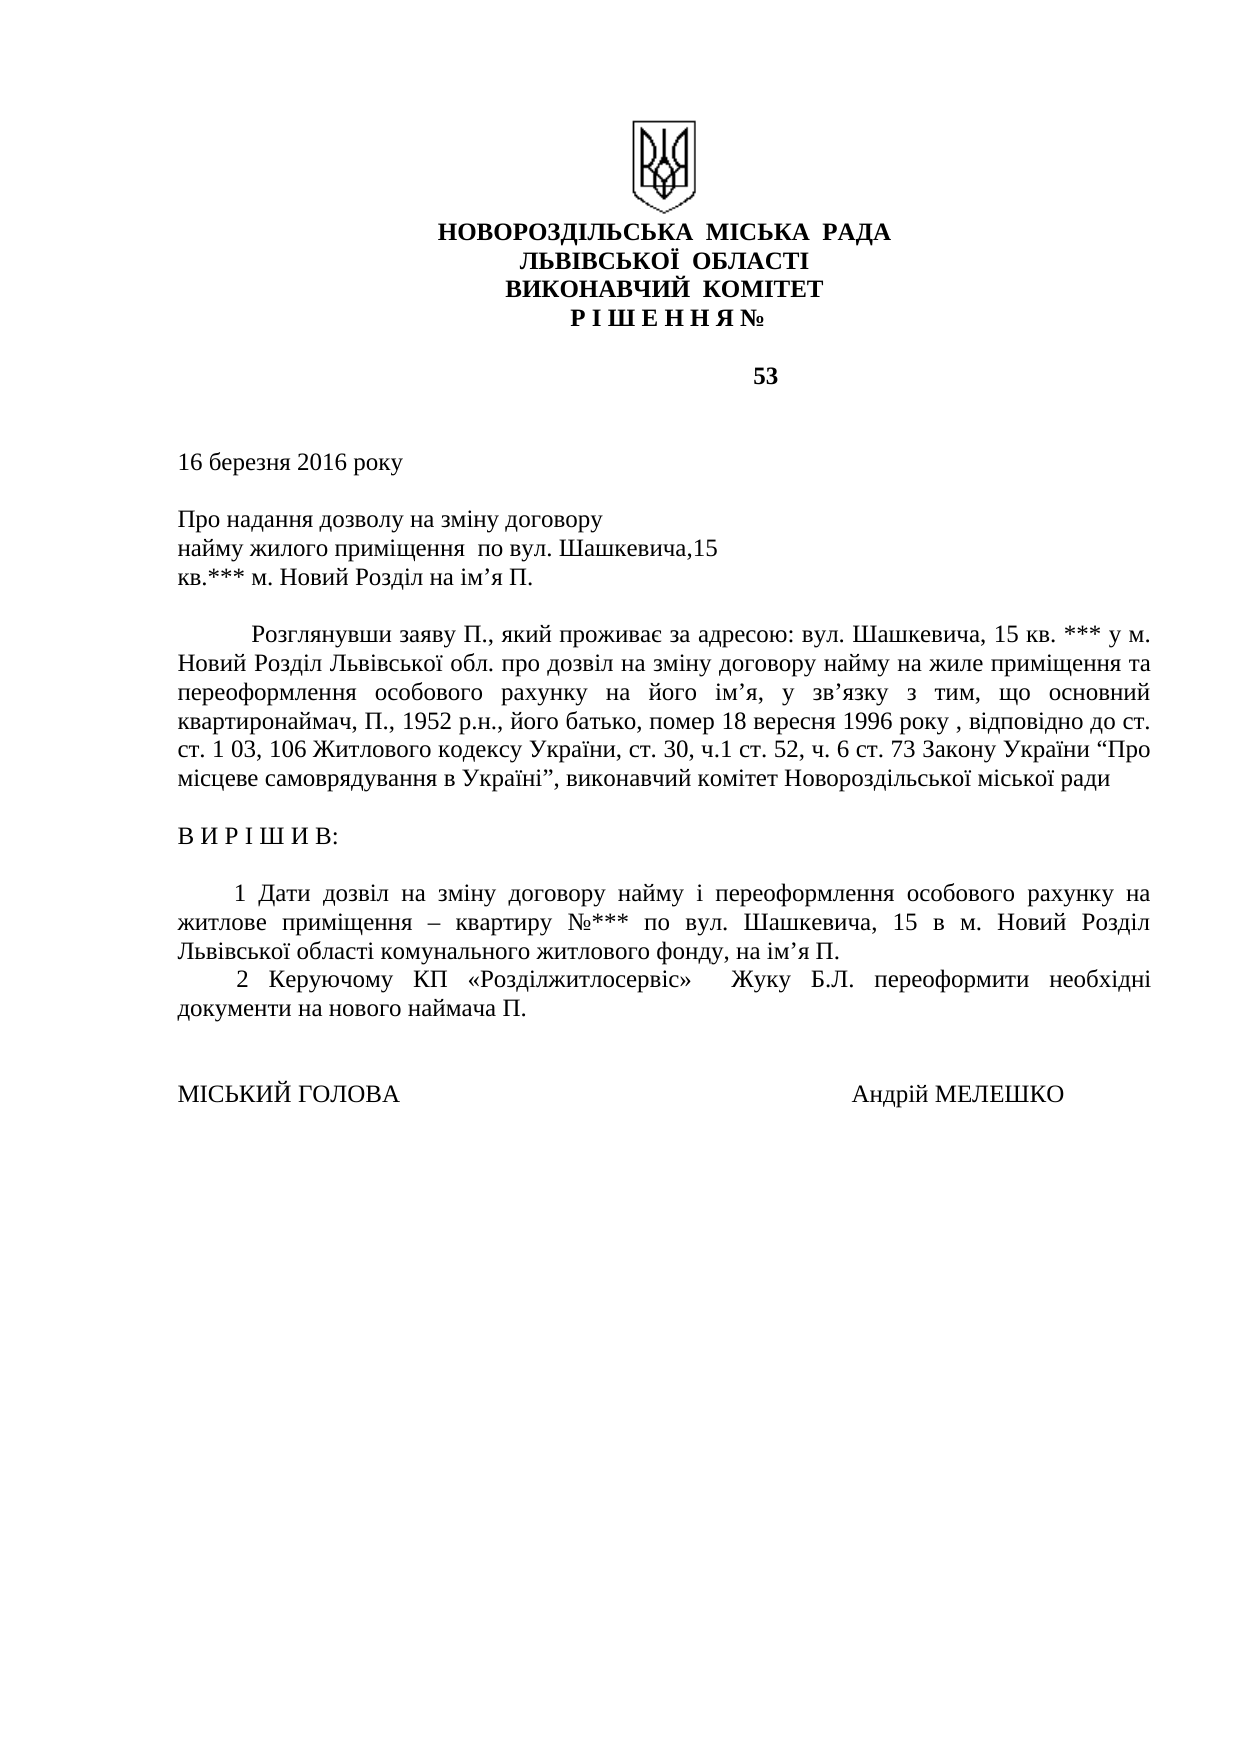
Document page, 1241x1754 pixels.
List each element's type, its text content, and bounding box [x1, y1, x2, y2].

text Р І Ш Е Н Н Я № [177, 303, 1152, 332]
text 2 Керуючому КП «Розділжитлосервіс» Жуку Б.Л. переоформити необхідні документи на нового наймача П. [177, 964, 1152, 1022]
text найму жилого приміщення по вул. Шашкевича,15 [177, 533, 1152, 562]
text 16 березня 2016 року [177, 447, 1152, 476]
text 53 [679, 361, 1152, 389]
text Розглянувши заяву П., який проживає за адресою: вул. Шашкевича, 15 кв. *** у м. Новий Розділ Львівської обл. про дозвіл на зміну договору найму на жиле приміщення та переоформлення особового рахунку на його ім’я, у зв’язку з тим, що основний квартиронаймач, П., 1952 р.н., його батько, помер 18 вересня 1996 року , відповідно до ст. ст. 1 03, 106 Житлового кодексу України, ст. 30, ч.1 ст. 52, ч. 6 ст. 73 Закону України “Про місцеве самоврядування в Україні”, виконавчий комітет Новороздільської міської ради [177, 619, 1152, 792]
text В И Р І Ш И В: [177, 821, 1152, 849]
picture [570, 118, 759, 217]
text кв.*** м. Новий Розділ на ім’я П. [177, 562, 1152, 591]
text Про надання дозволу на зміну договору [177, 504, 1152, 533]
text ВИКОНАВЧИЙ КОМІТЕТ [177, 274, 1152, 303]
text НОВОРОЗДІЛЬСЬКА МІСЬКА РАДА [177, 217, 1152, 246]
text 1 Дати дозвіл на зміну договору найму і переоформлення особового рахунку на житлове приміщення – квартиру №*** по вул. Шашкевича, 15 в м. Новий Розділ Львівської області комунального житлового фонду, на ім’я П. [177, 878, 1152, 964]
text МІСЬКИЙ ГОЛОВА Андрій МЕЛЕШКО [177, 1079, 1152, 1108]
text ЛЬВІВСЬКОЇ ОБЛАСТІ [177, 246, 1152, 274]
